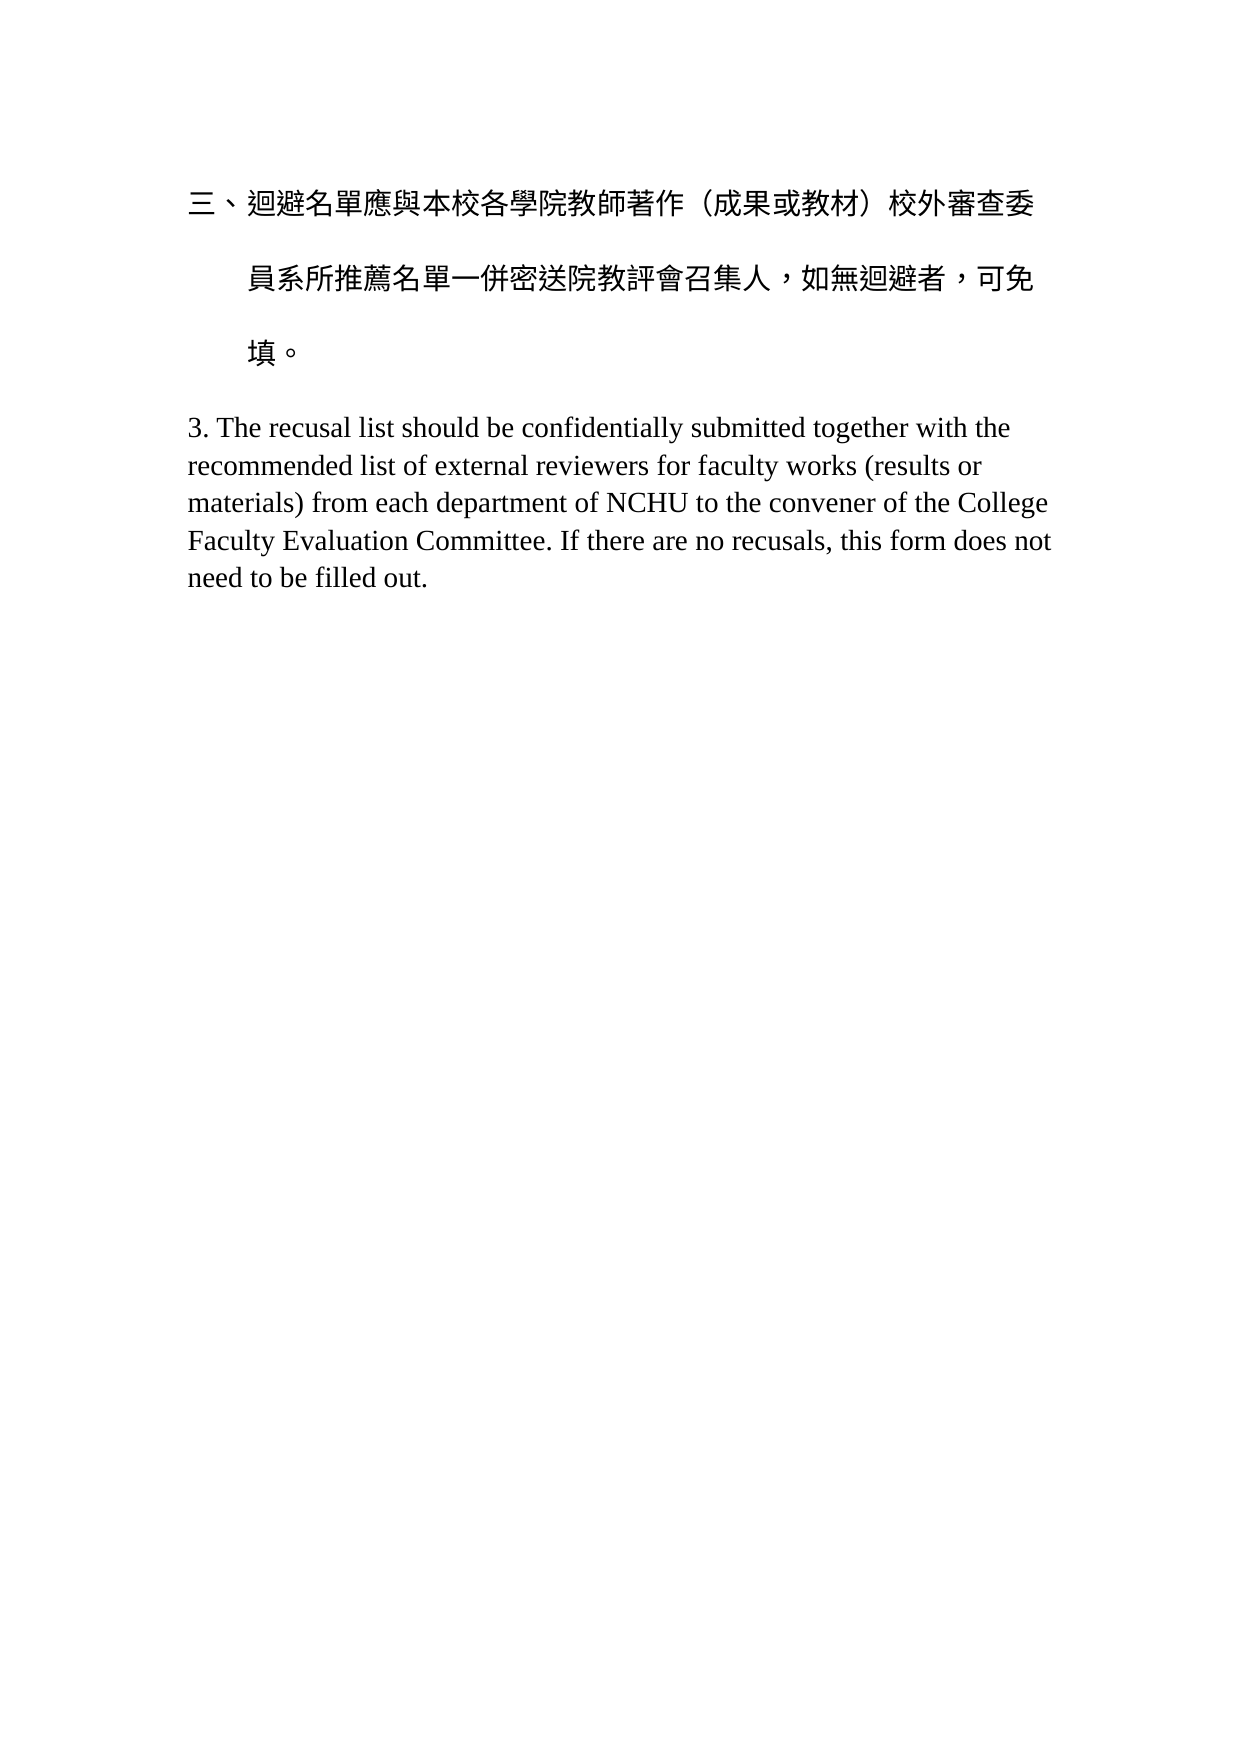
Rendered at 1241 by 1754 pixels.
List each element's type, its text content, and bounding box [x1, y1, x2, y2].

list 迴避名單應與本校各學院教師著作（成果或教材）校外審查委員系所推薦名單一併密送院教評會召集人，如無迴避者，可免填。 [187, 164, 1053, 389]
text 3. The recusal list should be confidentially submitted together with the recommended list of external reviewers for faculty works (results or materials) from each department of NCHU to the convener of the College Faculty Evaluation Committee. If there are no recusals, this form does not need to be filled out. [187, 408, 1053, 596]
